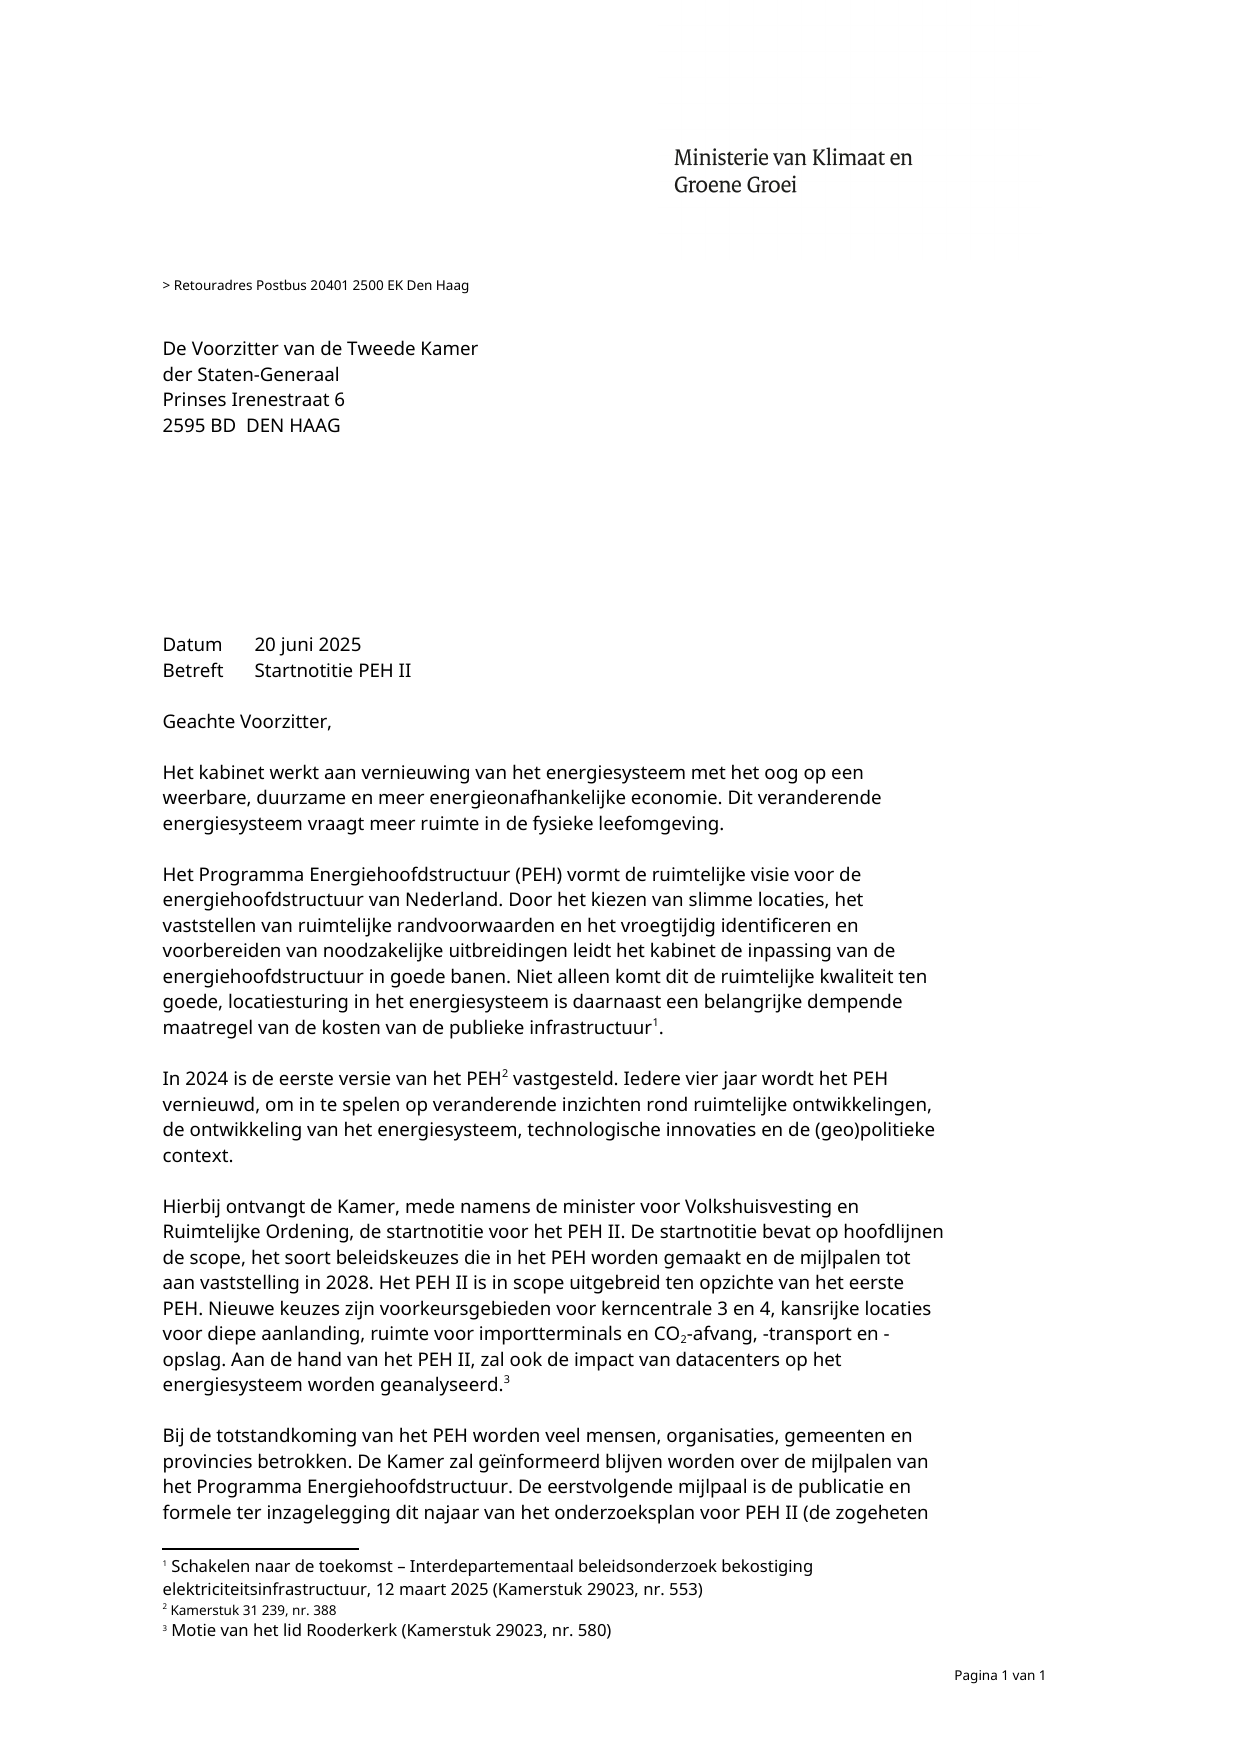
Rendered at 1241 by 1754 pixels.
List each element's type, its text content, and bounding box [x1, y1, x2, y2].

text Geachte Voorzitter, [162, 708, 947, 734]
picture [657, 0, 1043, 260]
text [162, 1423, 947, 1525]
text Het Programma Energiehoofdstructuur (PEH) vormt de ruimtelijke visie voor de energiehoofdstructuur van Nederland. Door het kiezen van slimme locaties, het vaststellen van ruimtelijke randvoorwaarden en het vroegtijdig identificeren en voorbereiden van noodzakelijke uitbreidingen leidt het kabinet de inpassing van de energiehoofdstructuur in goede banen. Niet alleen komt dit de ruimtelijke kwaliteit ten goede, locatiesturing in het energiesysteem is daarnaast een belangrijke dempende maatregel van de kosten van de publieke infrastructuur. [162, 861, 947, 1040]
text Het kabinet werkt aan vernieuwing van het energiesysteem met het oog op een weerbare, duurzame en meer energieonafhankelijke economie. Dit veranderende energiesysteem vraagt meer ruimte in de fysieke leefomgeving. [162, 759, 947, 836]
text Hierbij ontvangt de Kamer, mede namens de minister voor Volkshuisvesting en Ruimtelijke Ordening, de startnotitie voor het PEH II. De startnotitie bevat op hoofdlijnen de scope, het soort beleidskeuzes die in het PEH worden gemaakt en de mijlpalen tot aan vaststelling in 2028. Het PEH II is in scope uitgebreid ten opzichte van het eerste PEH. Nieuwe keuzes zijn voorkeursgebieden voor kerncentrale 3 en 4, kansrijke locaties voor diepe aanlanding, ruimte voor importterminals en CO2-afvang, -transport en -opslag. Aan de hand van het PEH II, zal ook de impact van datacenters op het energiesysteem worden geanalyseerd. [162, 1193, 947, 1397]
text In 2024 is de eerste versie van het PEH vastgesteld. Iedere vier jaar wordt het PEH vernieuwd, om in te spelen op veranderende inzichten rond ruimtelijke ontwikkelingen, de ontwikkeling van het energiesysteem, technologische innovaties en de (geo)politieke context. [162, 1065, 947, 1167]
